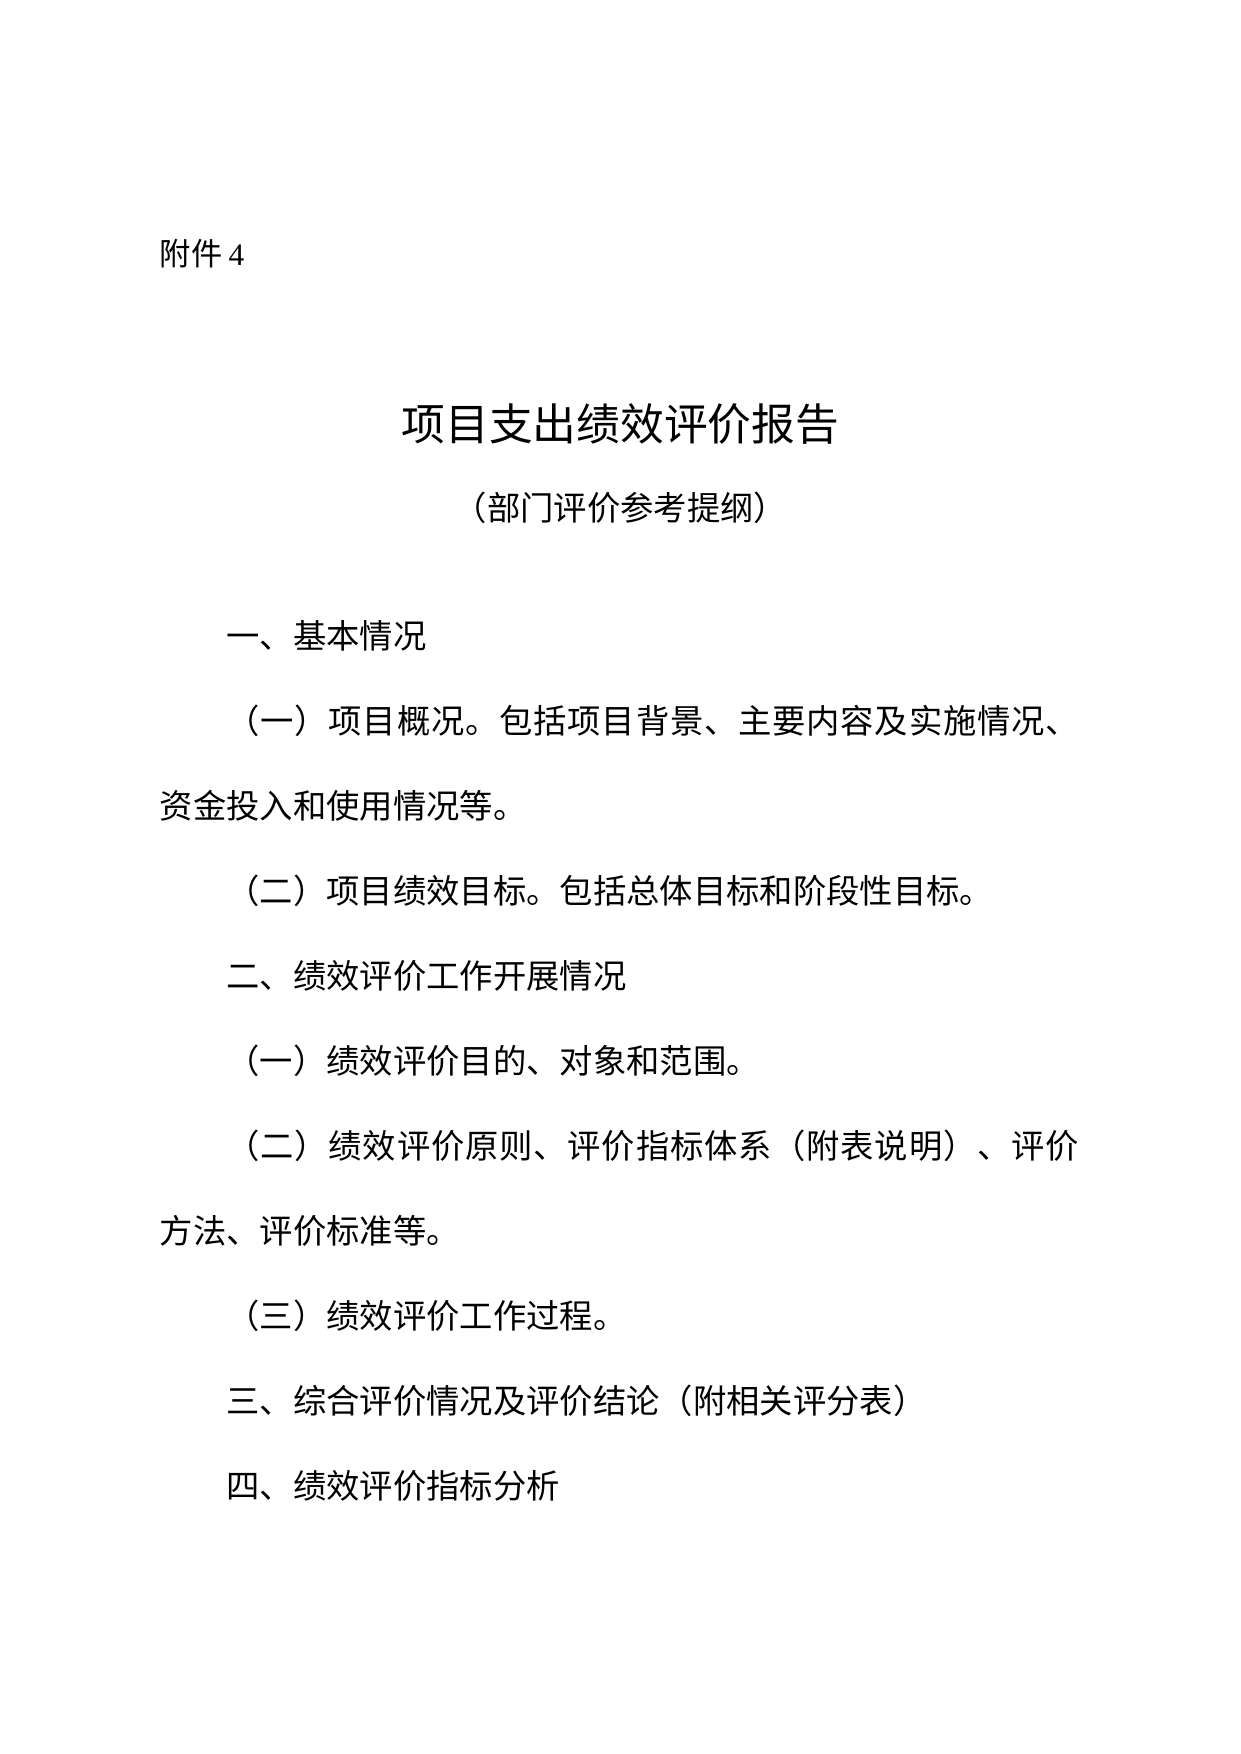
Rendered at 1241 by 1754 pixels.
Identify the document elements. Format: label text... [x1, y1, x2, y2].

text 一、基本情况 [159, 591, 1081, 676]
text 附件4 [159, 209, 1081, 294]
text 二、绩效评价工作开展情况 [159, 931, 1081, 1016]
text （二）项目绩效目标。包括总体目标和阶段性目标。 [159, 846, 1081, 931]
text 四、绩效评价指标分析 [159, 1441, 1081, 1526]
text （一）绩效评价目的、对象和范围。 [159, 1016, 1081, 1101]
text 项目支出绩效评价报告 [159, 379, 1081, 464]
text （部门评价参考提纲） [159, 464, 1081, 549]
text 三、综合评价情况及评价结论（附相关评分表） [159, 1356, 1081, 1441]
text （三）绩效评价工作过程。 [159, 1271, 1081, 1356]
text （一）项目概况。包括项目背景、主要内容及实施情况、资金投入和使用情况等。 [159, 676, 1081, 846]
text （二）绩效评价原则、评价指标体系（附表说明）、评价方法、评价标准等。 [159, 1101, 1081, 1271]
